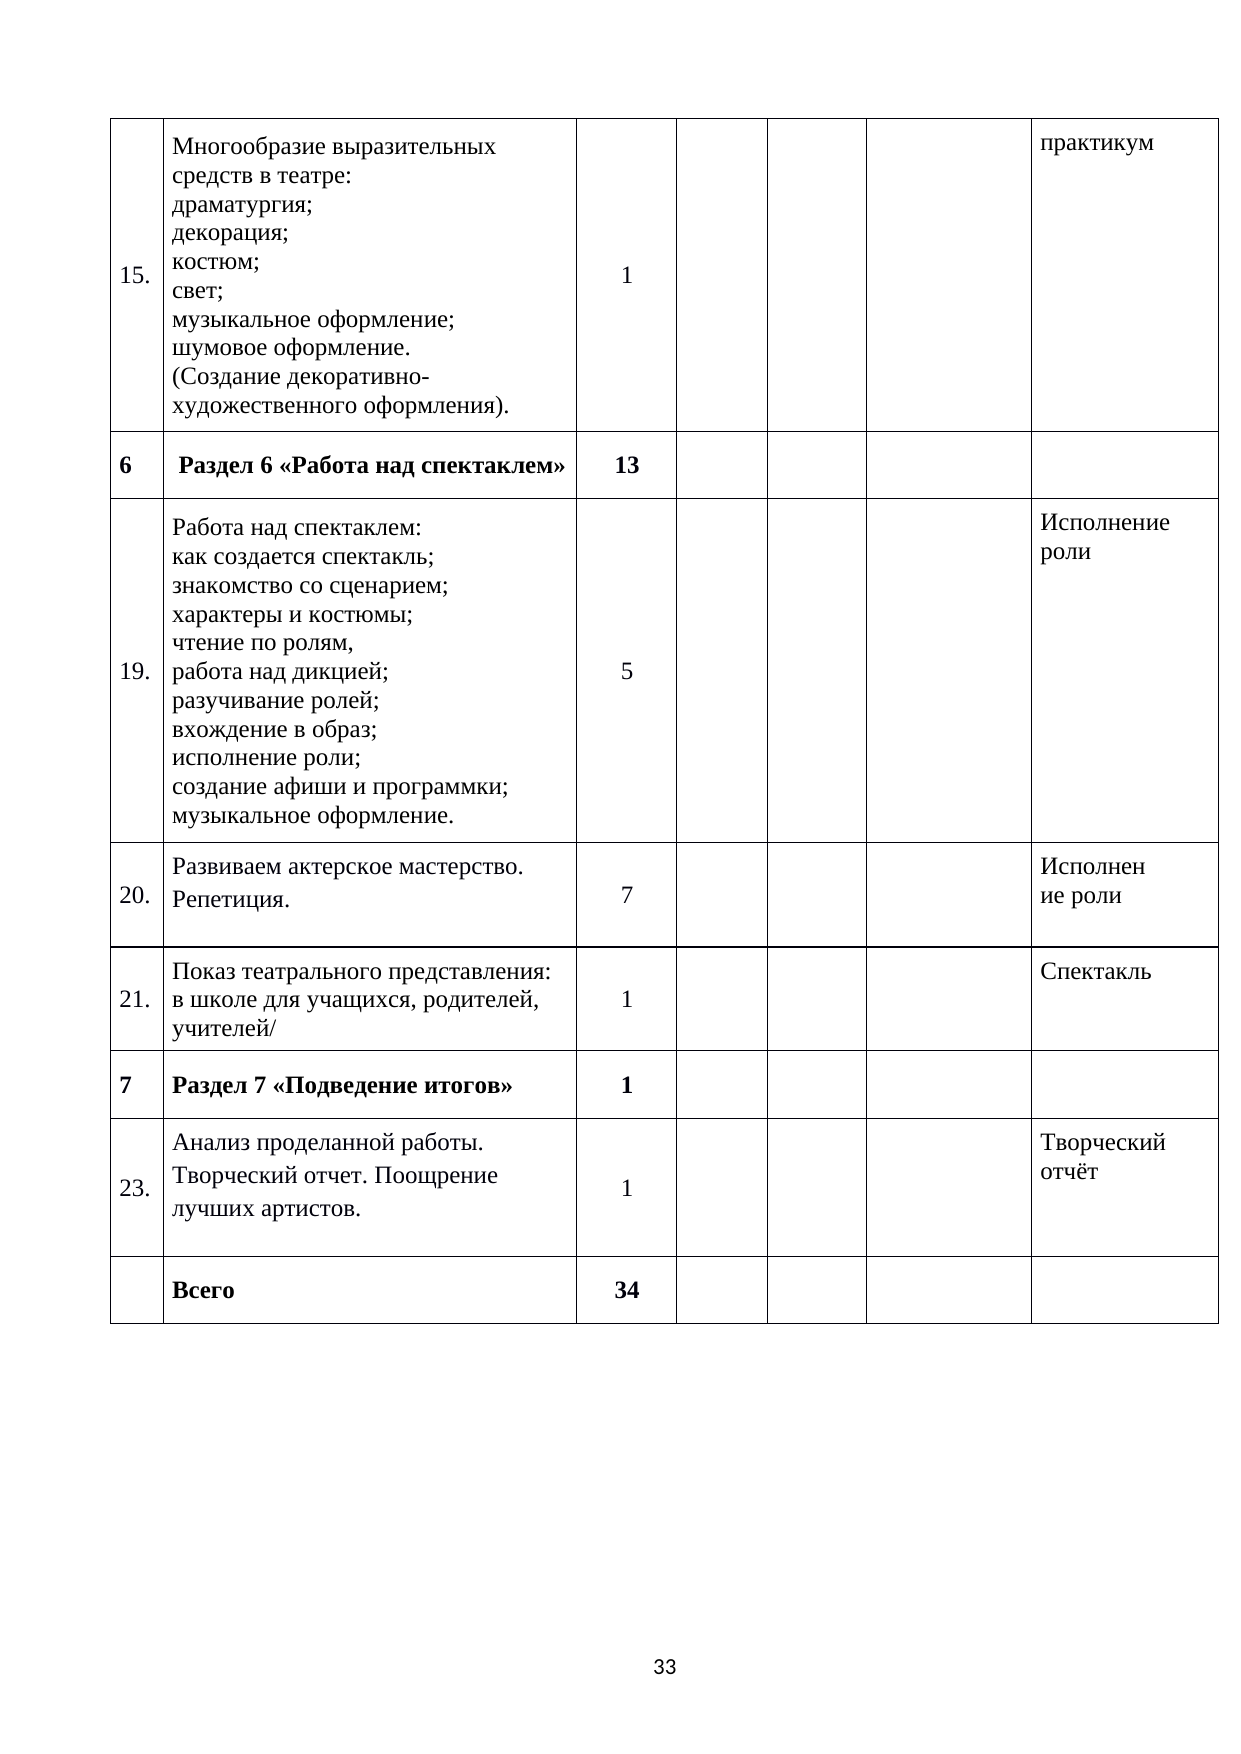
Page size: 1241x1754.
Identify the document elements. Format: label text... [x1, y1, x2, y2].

table_cell 13 [577, 432, 676, 498]
table_cell 19. [111, 499, 163, 842]
table_cell Анализ проделанной работы. Творческий отчет. Поощрение лучших артистов. [164, 1119, 576, 1256]
table_cell [1032, 432, 1218, 498]
table_cell 7 [577, 843, 676, 946]
table_cell [1032, 1257, 1218, 1323]
table_cell [768, 1257, 866, 1323]
table_cell [677, 1051, 767, 1118]
table_cell 1 [577, 1119, 676, 1256]
table_cell 34 [577, 1257, 676, 1323]
table_cell [768, 1119, 866, 1256]
table_cell 5 [577, 499, 676, 842]
table_cell 1 [577, 1051, 676, 1118]
table_cell [867, 1051, 1031, 1118]
table_cell [677, 499, 767, 842]
table_cell Спектакль [1032, 948, 1218, 1050]
table_cell [867, 1257, 1031, 1323]
table_cell [111, 1257, 163, 1323]
table_cell [867, 948, 1031, 1050]
table_cell Творческий отчёт [1032, 1119, 1218, 1256]
table_cell [768, 948, 866, 1050]
table_cell Показ театрального представления: в школе для учащихся, родителей, учителей/ [164, 948, 576, 1050]
table_cell [677, 432, 767, 498]
table_cell 1 [577, 119, 676, 431]
table_cell [867, 843, 1031, 946]
table_cell [677, 1119, 767, 1256]
table_cell [768, 1051, 866, 1118]
table_cell Развиваем актерское мастерство. Репетиция. [164, 843, 576, 946]
table_cell 21. [111, 948, 163, 1050]
table_cell 20. [111, 843, 163, 946]
table_cell [768, 843, 866, 946]
table_cell [768, 119, 866, 431]
table_cell [768, 499, 866, 842]
table_cell Всего [164, 1257, 576, 1323]
table_cell 1 [577, 948, 676, 1050]
table_cell Раздел 6 «Работа над спектаклем» [164, 432, 576, 498]
table_cell практикум [1032, 119, 1218, 431]
table_cell [867, 119, 1031, 431]
table_cell Исполнен ие роли [1032, 843, 1218, 946]
table_cell 7 [111, 1051, 163, 1118]
table_cell [867, 1119, 1031, 1256]
table_cell [768, 432, 866, 498]
table_cell [677, 948, 767, 1050]
table_cell [867, 432, 1031, 498]
table_cell [677, 843, 767, 946]
table_cell Раздел 7 «Подведение итогов» [164, 1051, 576, 1118]
table_cell 15. [111, 119, 163, 431]
table_cell [677, 119, 767, 431]
table_cell [677, 1257, 767, 1323]
table_cell Исполнение роли [1032, 499, 1218, 842]
table_cell 6 [111, 432, 163, 498]
table_cell Многообразие выразительных средств в театре: драматургия; декорация; костюм; свет; музыкальное оформление; шумовое оформление. (Создание декоративно- художественного оформления). [164, 119, 576, 431]
table_cell [867, 499, 1031, 842]
table_cell Работа над спектаклем: как создается спектакль; знакомство со сценарием; характеры и костюмы; чтение по ролям, работа над дикцией; разучивание ролей; вхождение в образ; исполнение роли; создание афиши и программки; музыкальное оформление. [164, 499, 576, 842]
table_cell [1032, 1051, 1218, 1118]
table_cell 23. [111, 1119, 163, 1256]
